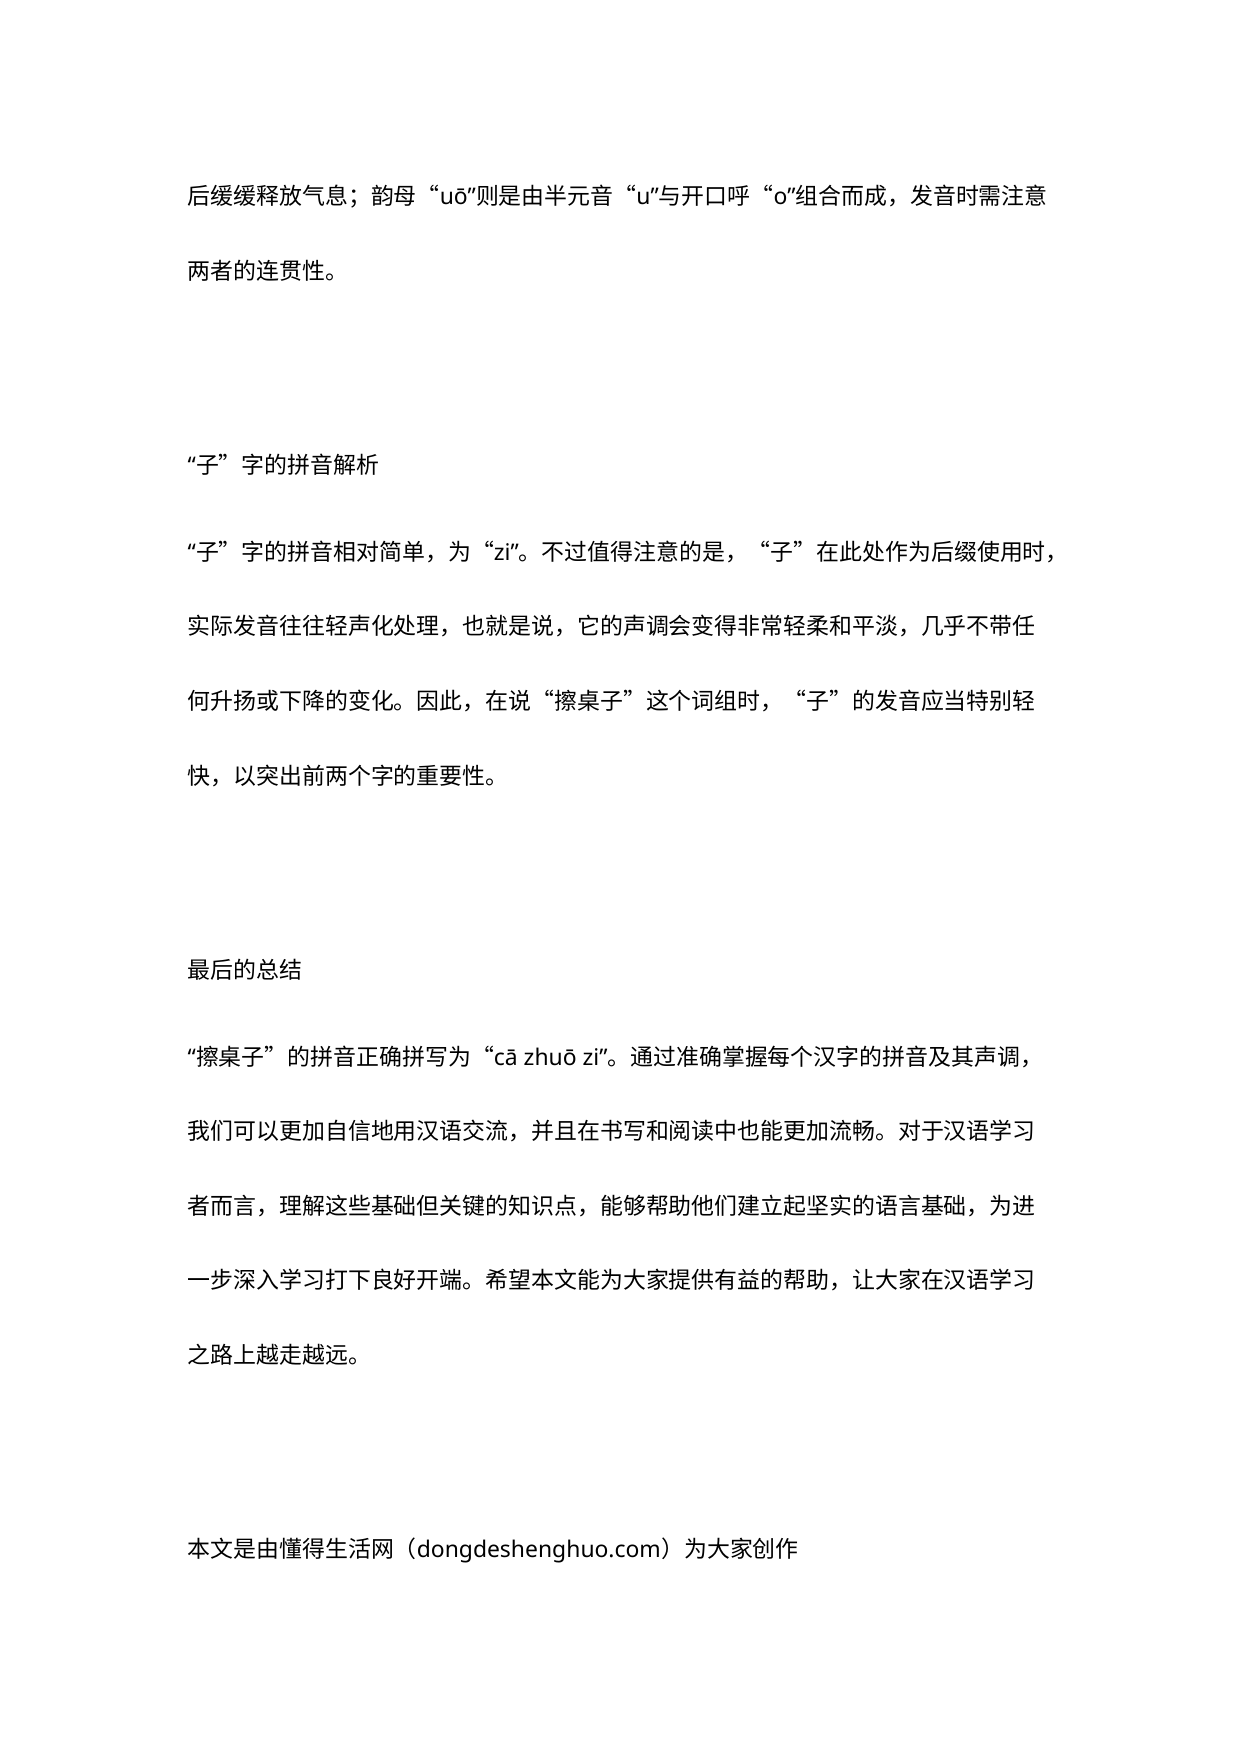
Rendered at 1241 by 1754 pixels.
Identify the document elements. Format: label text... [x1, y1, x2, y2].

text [187, 162, 1053, 302]
text “子”字的拼音解析 [187, 431, 1053, 496]
text 最后的总结 [187, 936, 1053, 1001]
text “擦桌子”的拼音正确拼写为“cā zhuō zi”。通过准确掌握每个汉字的拼音及其声调，我们可以更加自信地用汉语交流，并且在书写和阅读中也能更加流畅。对于汉语学习者而言，理解这些基础但关键的知识点，能够帮助他们建立起坚实的语言基础，为进一步深入学习打下良好开端。希望本文能为大家提供有益的帮助，让大家在汉语学习之路上越走越远。 [187, 1022, 1053, 1386]
text 本文是由懂得生活网（dongdeshenghuo.com）为大家创作 [187, 1516, 1053, 1581]
text “子”字的拼音相对简单，为“zi”。不过值得注意的是，“子”在此处作为后缀使用时，实际发音往往轻声化处理，也就是说，它的声调会变得非常轻柔和平淡，几乎不带任何升扬或下降的变化。因此，在说“擦桌子”这个词组时，“子”的发音应当特别轻快，以突出前两个字的重要性。 [187, 518, 1053, 807]
